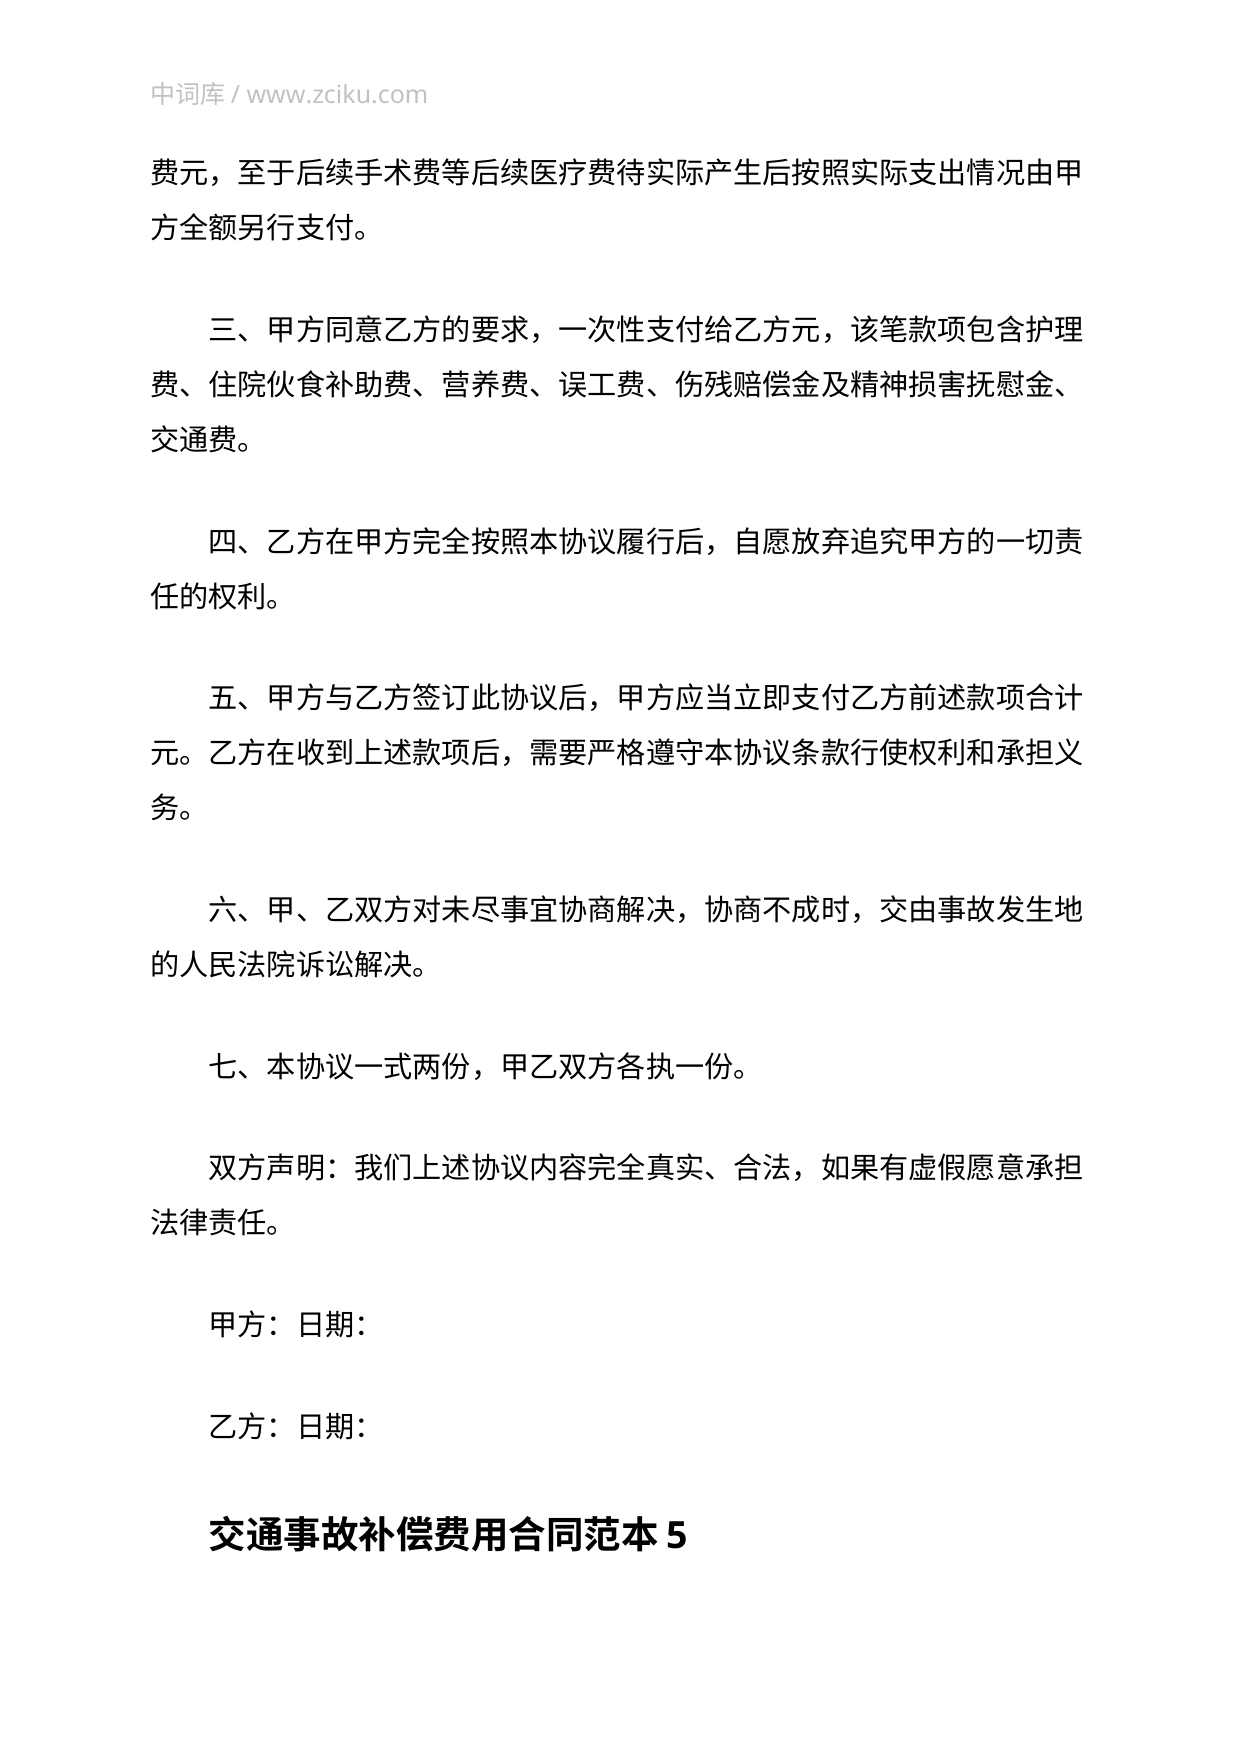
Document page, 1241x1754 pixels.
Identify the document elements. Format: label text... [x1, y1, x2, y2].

text 六、甲、乙双方对未尽事宜协商解决，协商不成时，交由事故发生地的人民法院诉讼解决。 [150, 886, 1090, 984]
text 交通事故补偿费用合同范本5 [150, 1505, 1090, 1559]
text 甲方：日期： [150, 1302, 1090, 1344]
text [150, 150, 1090, 247]
text 双方声明：我们上述协议内容完全真实、合法，如果有虚假愿意承担法律责任。 [150, 1145, 1090, 1242]
text 五、甲方与乙方签订此协议后，甲方应当立即支付乙方前述款项合计元。乙方在收到上述款项后，需要严格遵守本协议条款行使权利和承担义务。 [150, 675, 1090, 827]
text 七、本协议一式两份，甲乙双方各执一份。 [150, 1043, 1090, 1085]
text 四、乙方在甲方完全按照本协议履行后，自愿放弃追究甲方的一切责任的权利。 [150, 518, 1090, 615]
text 乙方：日期： [150, 1403, 1090, 1446]
text 三、甲方同意乙方的要求，一次性支付给乙方元，该笔款项包含护理费、住院伙食补助费、营养费、误工费、伤残赔偿金及精神损害抚慰金、交通费。 [150, 307, 1090, 459]
